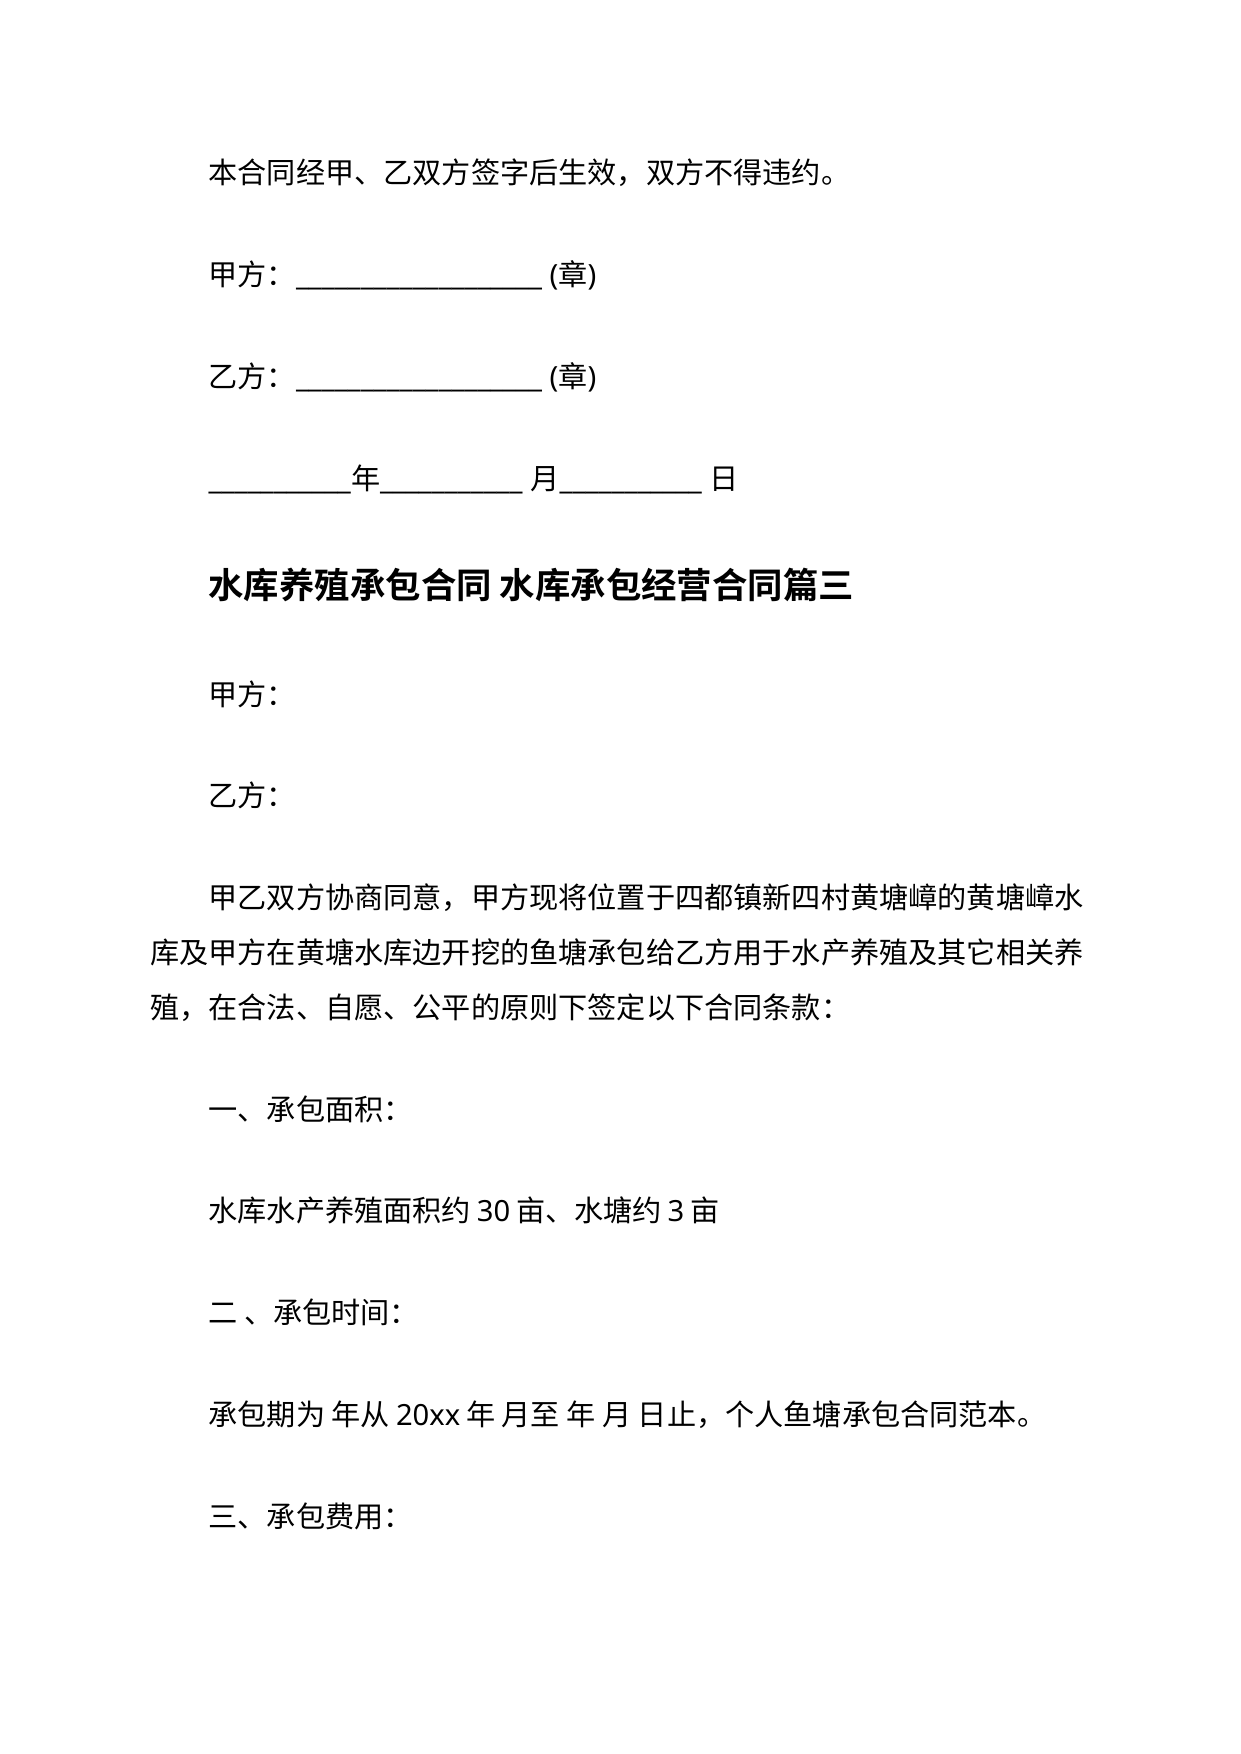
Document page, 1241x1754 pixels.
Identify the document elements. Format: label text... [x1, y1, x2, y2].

text 二 、承包时间： [150, 1290, 1090, 1332]
text 甲方：___________________ (章) [150, 252, 1090, 294]
text 水库水产养殖面积约30亩、水塘约3亩 [150, 1188, 1090, 1230]
text 乙方：___________________ (章) [150, 354, 1090, 396]
text 乙方： [150, 773, 1090, 815]
text 甲方： [150, 671, 1090, 713]
text 水库养殖承包合同 水库承包经营合同篇三 [150, 558, 1090, 609]
text 一、承包面积： [150, 1086, 1090, 1128]
text 承包期为 年从20xx年 月至 年 月 日止，个人鱼塘承包合同范本。 [150, 1392, 1090, 1434]
text 三、承包费用： [150, 1494, 1090, 1536]
text ___________年___________ 月___________ 日 [150, 456, 1090, 498]
text 本合同经甲、乙双方签字后生效，双方不得违约。 [150, 150, 1090, 192]
text 甲乙双方协商同意，甲方现将位置于四都镇新四村黄塘嶂的黄塘嶂水库及甲方在黄塘水库边开挖的鱼塘承包给乙方用于水产养殖及其它相关养殖，在合法、自愿、公平的原则下签定以下合同条款： [150, 875, 1090, 1027]
